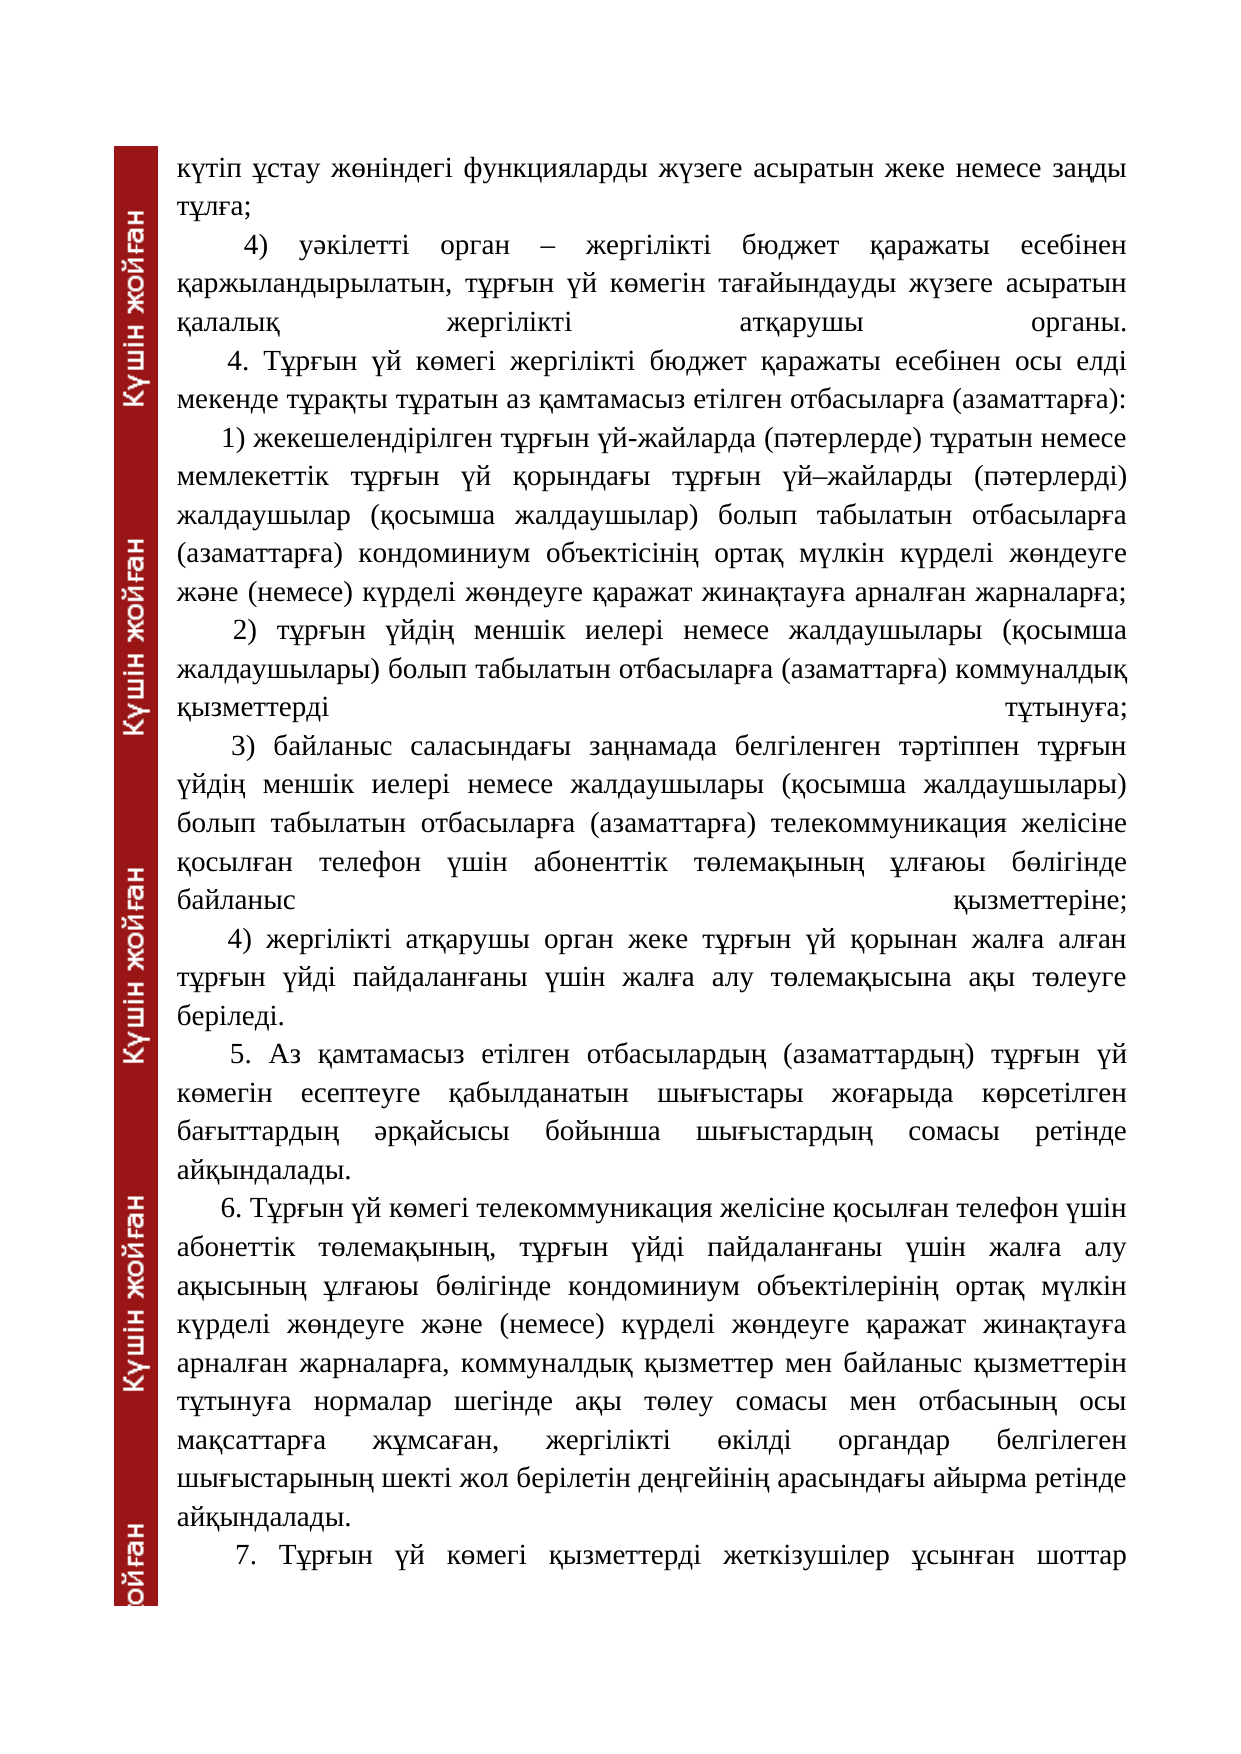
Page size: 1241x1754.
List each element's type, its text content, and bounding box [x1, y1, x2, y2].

picture [114, 146, 158, 150]
picture [114, 1571, 158, 1606]
